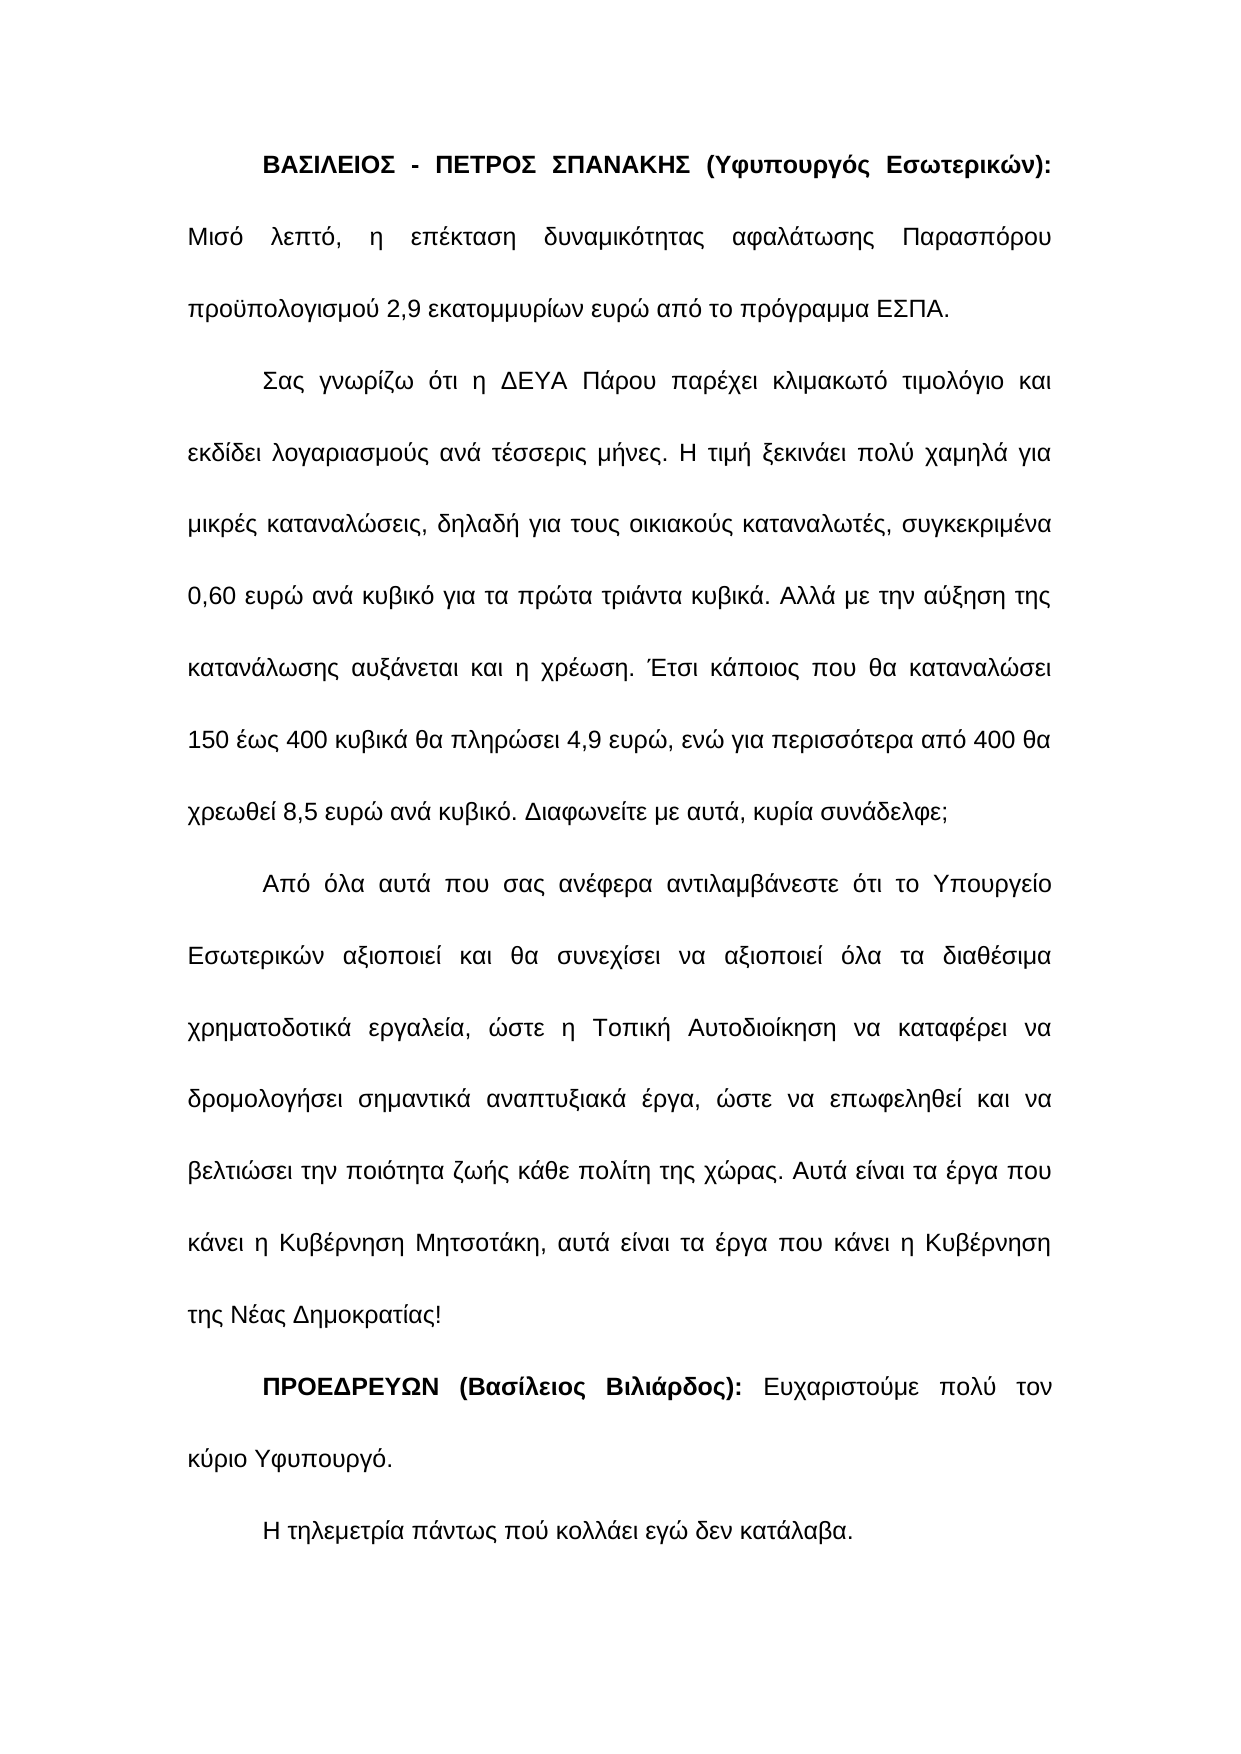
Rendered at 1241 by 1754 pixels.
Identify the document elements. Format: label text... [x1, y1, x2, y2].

text Η τηλεμετρία πάντως πού κολλάει εγώ δεν κατάλαβα. [187, 1516, 1053, 1544]
text ΒΑΣΙΛΕΙΟΣ - ΠΕΤΡΟΣ ΣΠΑΝΑΚΗΣ (Υφυπουργός Εσωτερικών): Μισό λεπτό, η επέκταση δυναμικότητας αφαλάτωσης Παρασπόρου προϋπολογισμού 2,9 εκατομμυρίων ευρώ από το πρόγραμμα ΕΣΠΑ. [187, 150, 1053, 322]
text Σας γνωρίζω ότι η ΔΕΥΑ Πάρου παρέχει κλιμακωτό τιμολόγιο και εκδίδει λογαριασμούς ανά τέσσερις μήνες. Η τιμή ξεκινάει πολύ χαμηλά για μικρές καταναλώσεις, δηλαδή για τους οικιακούς καταναλωτές, συγκεκριμένα 0,60 ευρώ ανά κυβικό για τα πρώτα τριάντα κυβικά. Αλλά με την αύξηση της κατανάλωσης αυξάνεται και η χρέωση. Έτσι κάποιος που θα καταναλώσει 150 έως 400 κυβικά θα πληρώσει 4,9 ευρώ, ενώ για περισσότερα από 400 θα χρεωθεί 8,5 ευρώ ανά κυβικό. Διαφωνείτε με αυτά, κυρία συνάδελφε; [187, 366, 1053, 826]
text Από όλα αυτά που σας ανέφερα αντιλαμβάνεστε ότι το Υπουργείο Εσωτερικών αξιοποιεί και θα συνεχίσει να αξιοποιεί όλα τα διαθέσιμα χρηματοδοτικά εργαλεία, ώστε η Τοπική Αυτοδιοίκηση να καταφέρει να δρομολογήσει σημαντικά αναπτυξιακά έργα, ώστε να επωφεληθεί και να βελτιώσει την ποιότητα ζωής κάθε πολίτη της χώρας. Αυτά είναι τα έργα που κάνει η Κυβέρνηση Μητσοτάκη, αυτά είναι τα έργα που κάνει η Κυβέρνηση της Νέας Δημοκρατίας! [187, 869, 1053, 1329]
text ΠΡΟΕΔΡΕΥΩΝ (Βασίλειος Βιλιάρδος): Ευχαριστούμε πολύ τον κύριο Υφυπουργό. [187, 1372, 1053, 1472]
